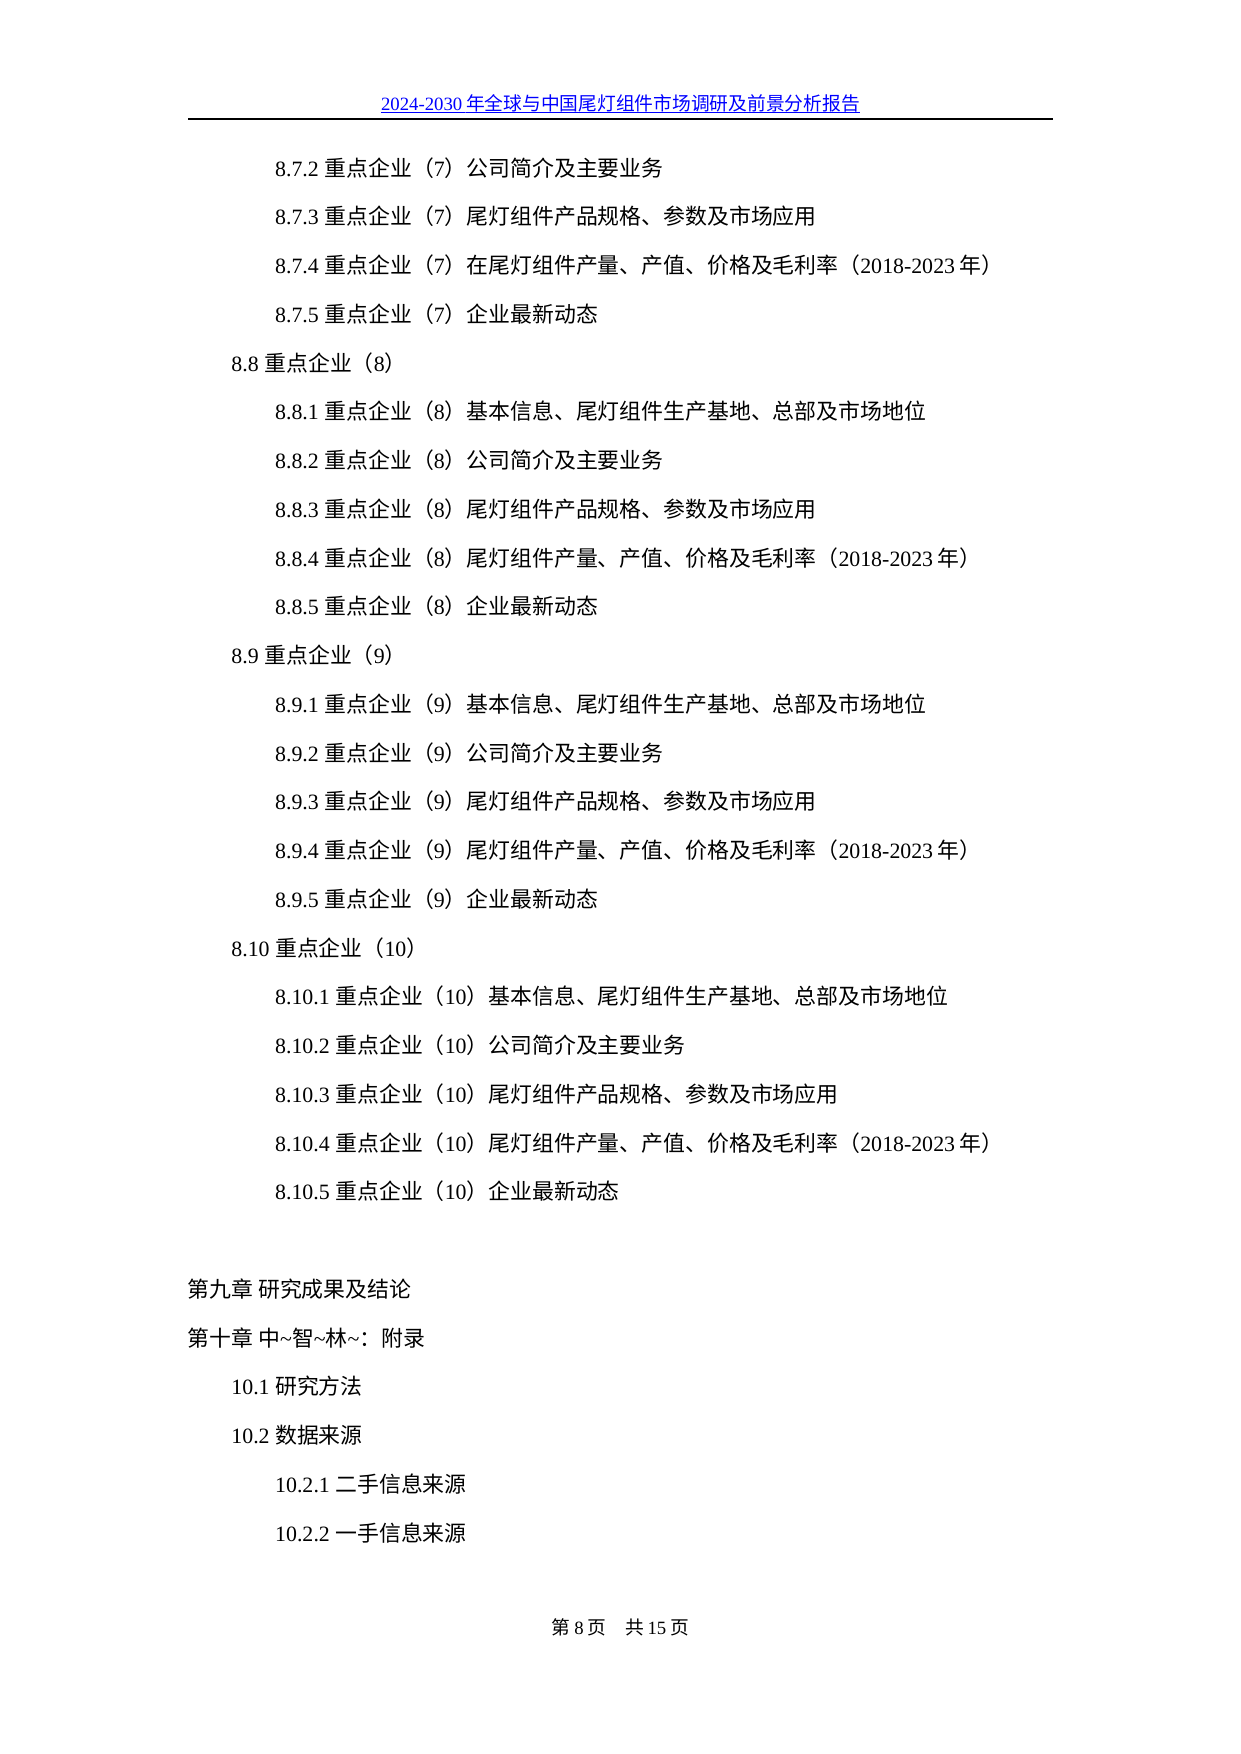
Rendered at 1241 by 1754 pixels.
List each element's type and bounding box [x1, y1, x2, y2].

text [187, 150, 1053, 1548]
